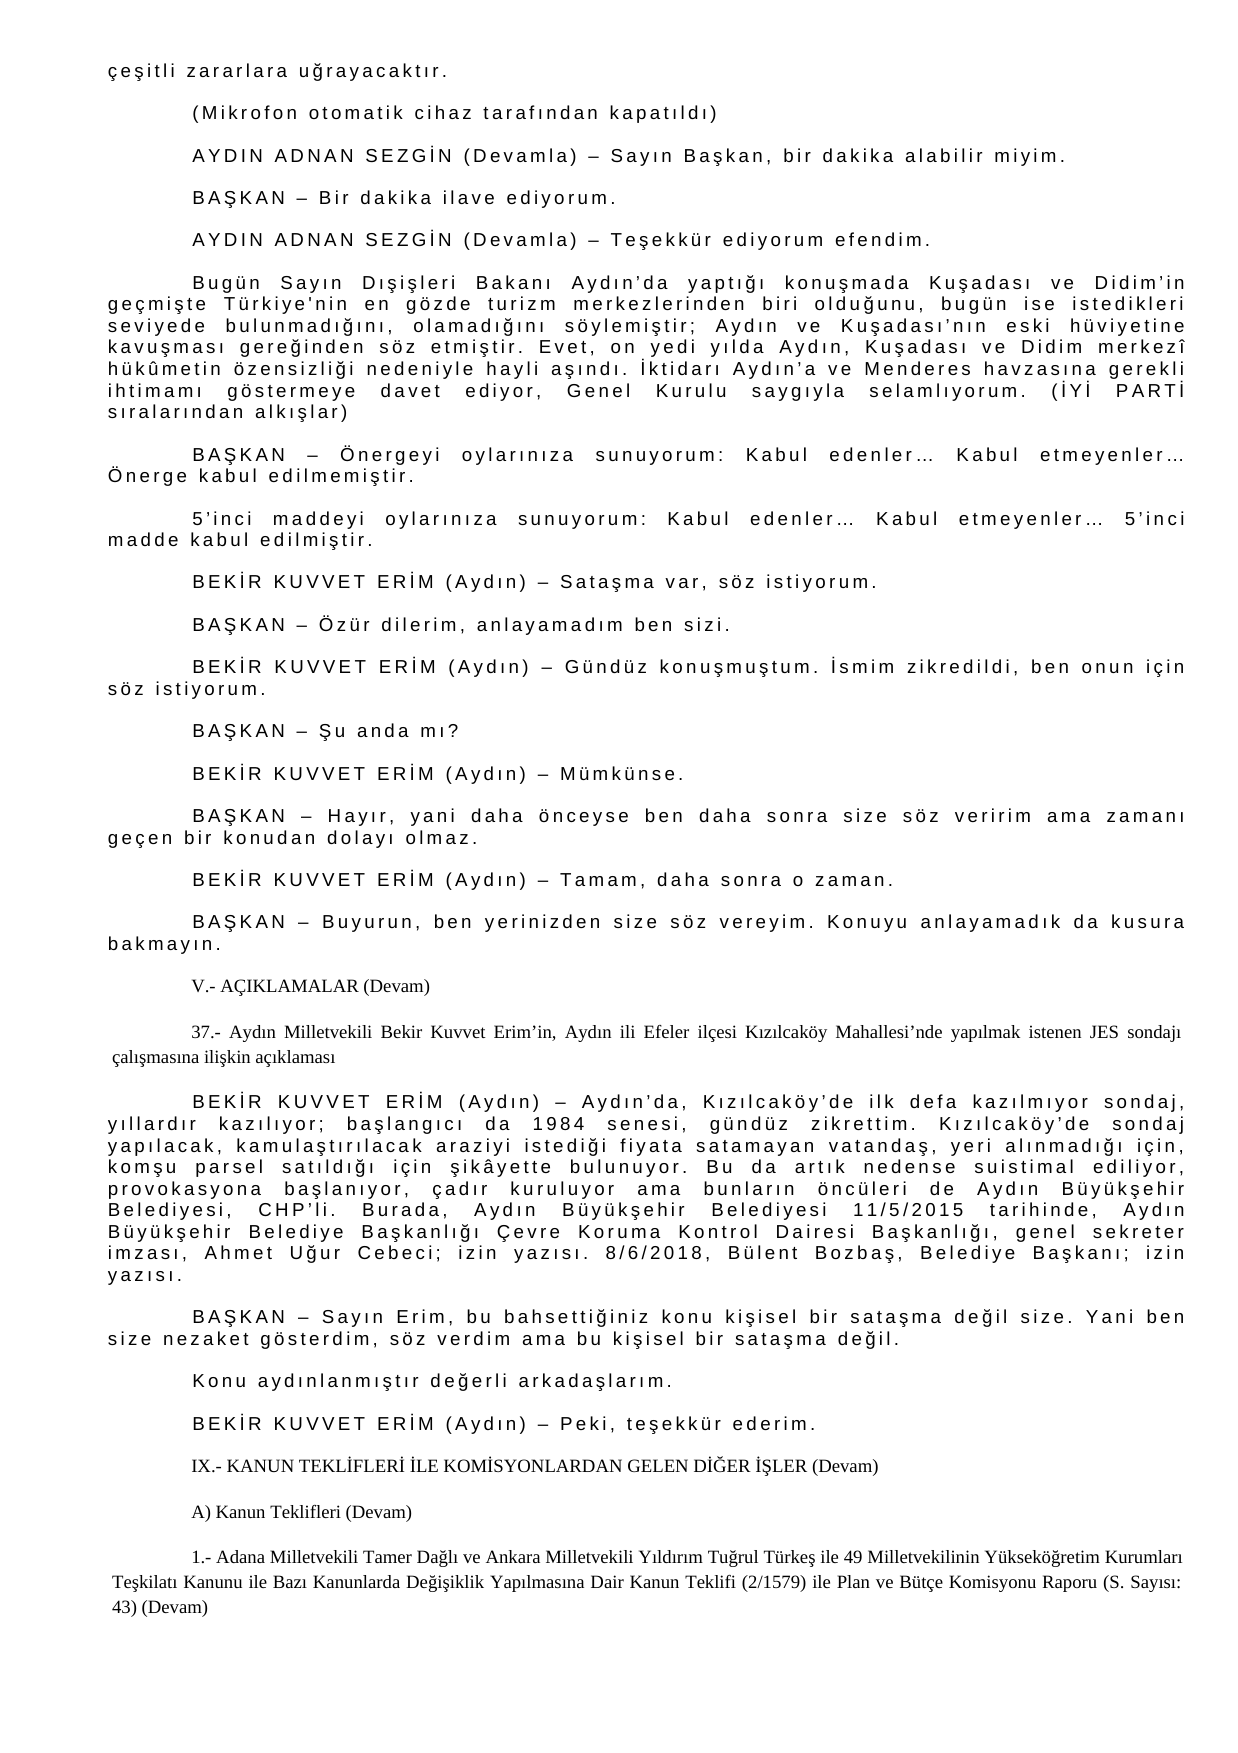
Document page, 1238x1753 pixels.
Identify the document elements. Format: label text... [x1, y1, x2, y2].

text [108, 60, 1186, 81]
text (Mikrofon otomatik cihaz tarafından kapatıldı) [108, 102, 1186, 124]
text BEKİR KUVVET ERİM (Aydın) – Mümkünse. [108, 762, 1186, 784]
text BAŞKAN – Özür dilerim, anlayamadım ben sizi. [108, 614, 1186, 635]
text V.- AÇIKLAMALAR (Devam) [112, 975, 1184, 997]
text BAŞKAN – Önergeyi oylarınıza sunuyorum: Kabul edenler… Kabul etmeyenler… Önerge kabul edilmemiştir. [108, 443, 1186, 487]
text BAŞKAN – Hayır, yani daha önceyse ben daha sonra size söz veririm ama zamanı geçen bir konudan dolayı olmaz. [108, 805, 1186, 848]
text AYDIN ADNAN SEZGİN (Devamla) – Sayın Başkan, bir dakika alabilir miyim. [108, 144, 1186, 166]
text BEKİR KUVVET ERİM (Aydın) – Tamam, daha sonra o zaman. [108, 869, 1186, 890]
text BEKİR KUVVET ERİM (Aydın) – Peki, teşekkür ederim. [108, 1412, 1186, 1434]
text AYDIN ADNAN SEZGİN (Devamla) – Teşekkür ediyorum efendim. [108, 229, 1186, 251]
text IX.- KANUN TEKLİFLERİ İLE KOMİSYONLARDAN GELEN DİĞER İŞLER (Devam) [112, 1455, 1184, 1476]
text 1.- Adana Milletvekili Tamer Dağlı ve Ankara Milletvekili Yıldırım Tuğrul Türkeş ile 49 Milletvekilinin Yükseköğretim Kurumları Teşkilatı Kanunu ile Bazı Kanunlarda Değişiklik Yapılmasına Dair Kanun Teklifi (2/1579) ile Plan ve Bütçe Komisyonu Raporu (S. Sayısı: 43) (Devam) [112, 1546, 1184, 1617]
text BAŞKAN – Bir dakika ilave ediyorum. [108, 187, 1186, 208]
text 37.- Aydın Milletvekili Bekir Kuvvet Erim’in, Aydın ili Efeler ilçesi Kızılcaköy Mahallesi’nde yapılmak istenen JES sondajı çalışmasına ilişkin açıklaması [112, 1021, 1184, 1067]
text BAŞKAN – Sayın Erim, bu bahsettiğiniz konu kişisel bir sataşma değil size. Yani ben size nezaket gösterdim, söz verdim ama bu kişisel bir sataşma değil. [108, 1306, 1186, 1349]
text A) Kanun Teklifleri (Devam) [112, 1501, 1184, 1522]
text 5’inci maddeyi oylarınıza sunuyorum: Kabul edenler… Kabul etmeyenler… 5’inci madde kabul edilmiştir. [108, 507, 1186, 551]
text BAŞKAN – Şu anda mı? [108, 720, 1186, 742]
text BAŞKAN – Buyurun, ben yerinizden size söz vereyim. Konuyu anlayamadık da kusura bakmayın. [108, 911, 1186, 954]
text Bugün Sayın Dışişleri Bakanı Aydın’da yaptığı konuşmada Kuşadası ve Didim’in geçmişte Türkiye'nin en gözde turizm merkezlerinden biri olduğunu, bugün ise istedikleri seviyede bulunmadığını, olamadığını söylemiştir; Aydın ve Kuşadası’nın eski hüviyetine kavuşması gereğinden söz etmiştir. Evet, on yedi yılda Aydın, Kuşadası ve Didim merkezî hükûmetin özensizliği nedeniyle hayli aşındı. İktidarı Aydın’a ve Menderes havzasına gerekli ihtimamı göstermeye davet ediyor, Genel Kurulu saygıyla selamlıyorum. (İYİ PARTİ sıralarından alkışlar) [108, 272, 1186, 423]
text BEKİR KUVVET ERİM (Aydın) – Sataşma var, söz istiyorum. [108, 571, 1186, 593]
text Konu aydınlanmıştır değerli arkadaşlarım. [108, 1370, 1186, 1392]
text BEKİR KUVVET ERİM (Aydın) – Gündüz konuşmuştum. İsmim zikredildi, ben onun için söz istiyorum. [108, 656, 1186, 699]
text BEKİR KUVVET ERİM (Aydın) – Aydın’da, Kızılcaköy’de ilk defa kazılmıyor sondaj, yıllardır kazılıyor; başlangıcı da 1984 senesi, gündüz zikrettim. Kızılcaköy’de sondaj yapılacak, kamulaştırılacak araziyi istediği fiyata satamayan vatandaş, yeri alınmadığı için, komşu parsel satıldığı için şikâyette bulunuyor. Bu da artık nedense suistimal ediliyor, provokasyona başlanıyor, çadır kuruluyor ama bunların öncüleri de Aydın Büyükşehir Belediyesi, CHP’li. Burada, Aydın Büyükşehir Belediyesi 11/5/2015 tarihinde, Aydın Büyükşehir Belediye Başkanlığı Çevre Koruma Kontrol Dairesi Başkanlığı, genel sekreter imzası, Ahmet Uğur Cebeci; izin yazısı. 8/6/2018, Bülent Bozbaş, Belediye Başkanı; izin yazısı. [108, 1091, 1186, 1285]
